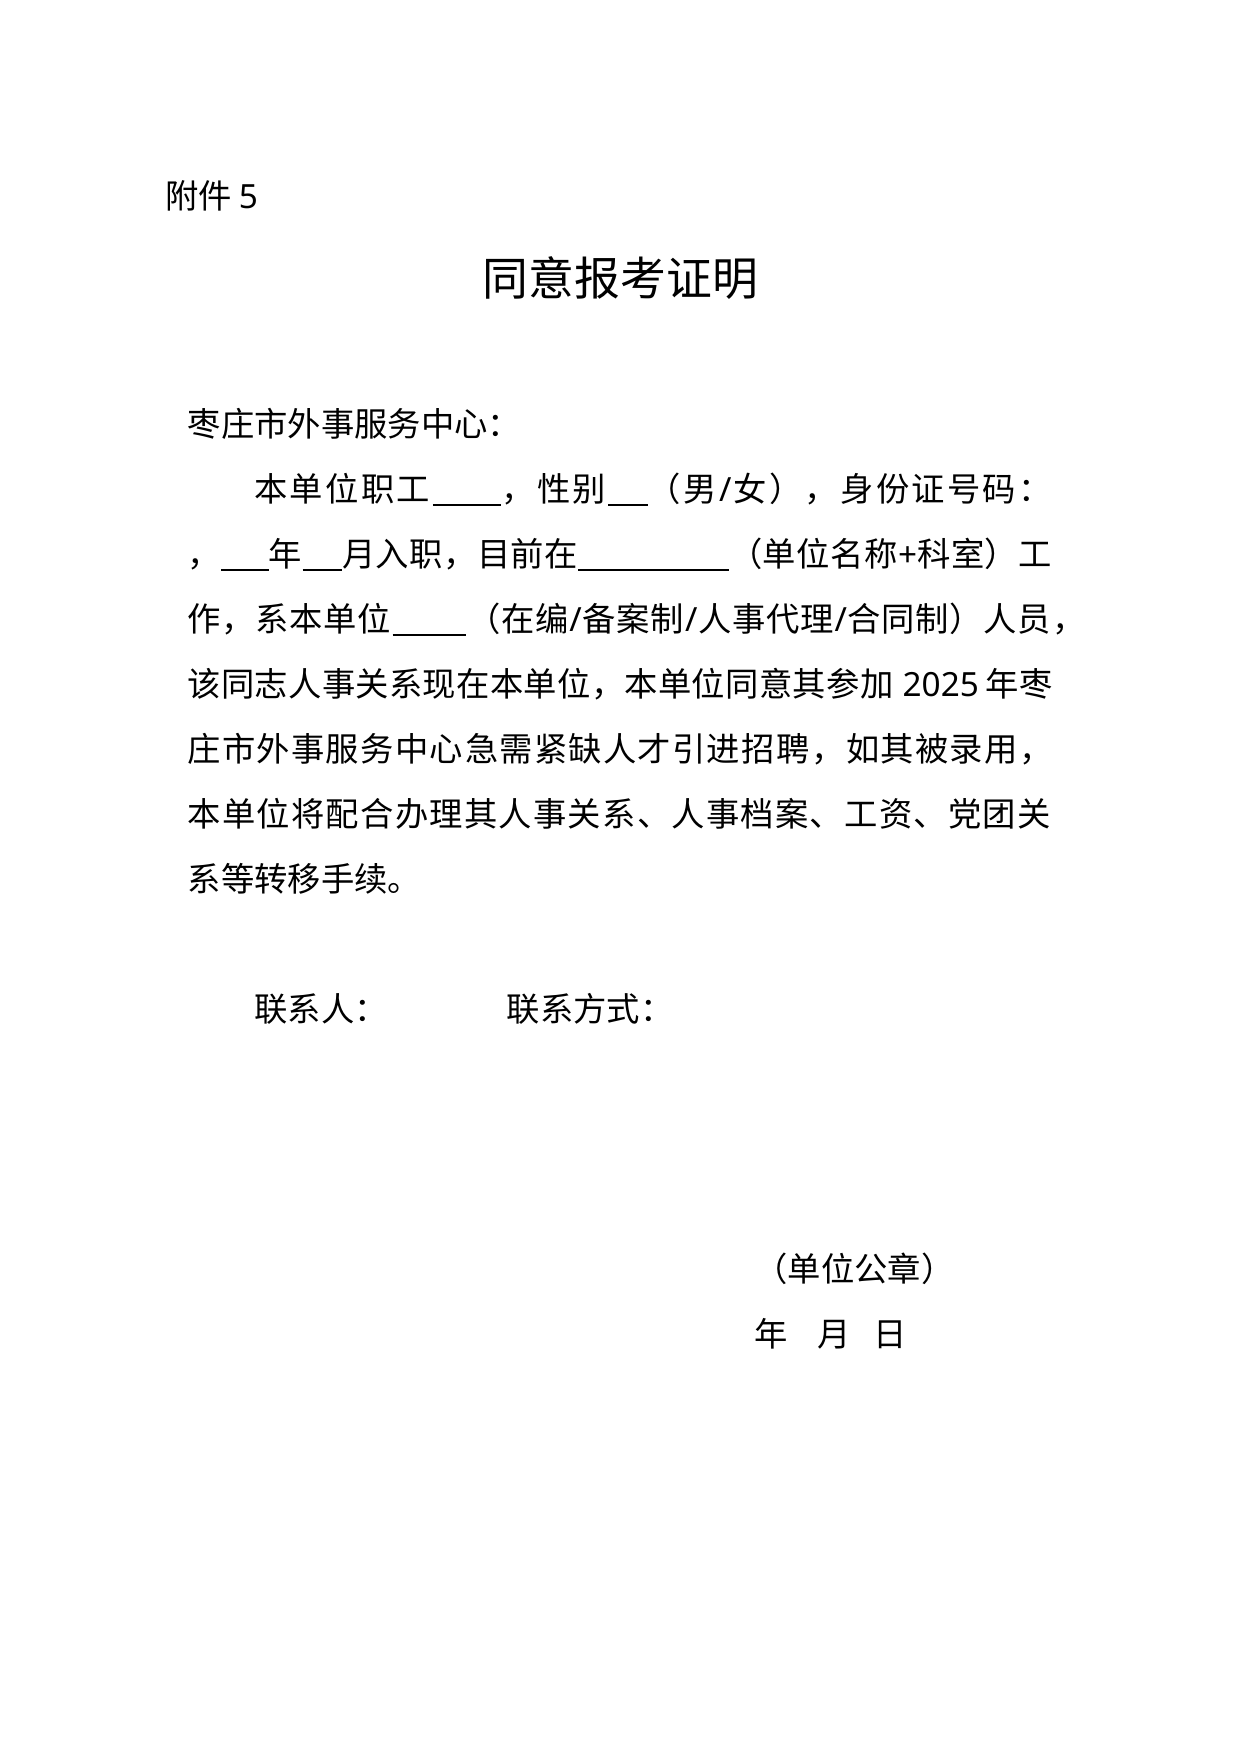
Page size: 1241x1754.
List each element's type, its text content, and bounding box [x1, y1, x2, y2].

text 同意报考证明 [187, 227, 1053, 324]
text 联系人： 联系方式： [187, 974, 1053, 1039]
text 枣庄市外事服务中心： [187, 389, 1053, 454]
text 附件5 [165, 162, 1053, 227]
text （单位公章） [187, 1234, 1053, 1299]
text 本单位职工 ，性别 （男/女），身份证号码： ， 年 月入职，目前在 （单位名称+科室）工作，系本单位 （在编/备案制/人事代理/合同制）人员，该同志人事关系现在本单位，本单位同意其参加2025年枣庄市外事服务中心急需紧缺人才引进招聘，如其被录用，本单位将配合办理其人事关系、人事档案、工资、党团关系等转移手续。 [187, 454, 1053, 909]
text 年 月 日 [187, 1299, 1053, 1364]
